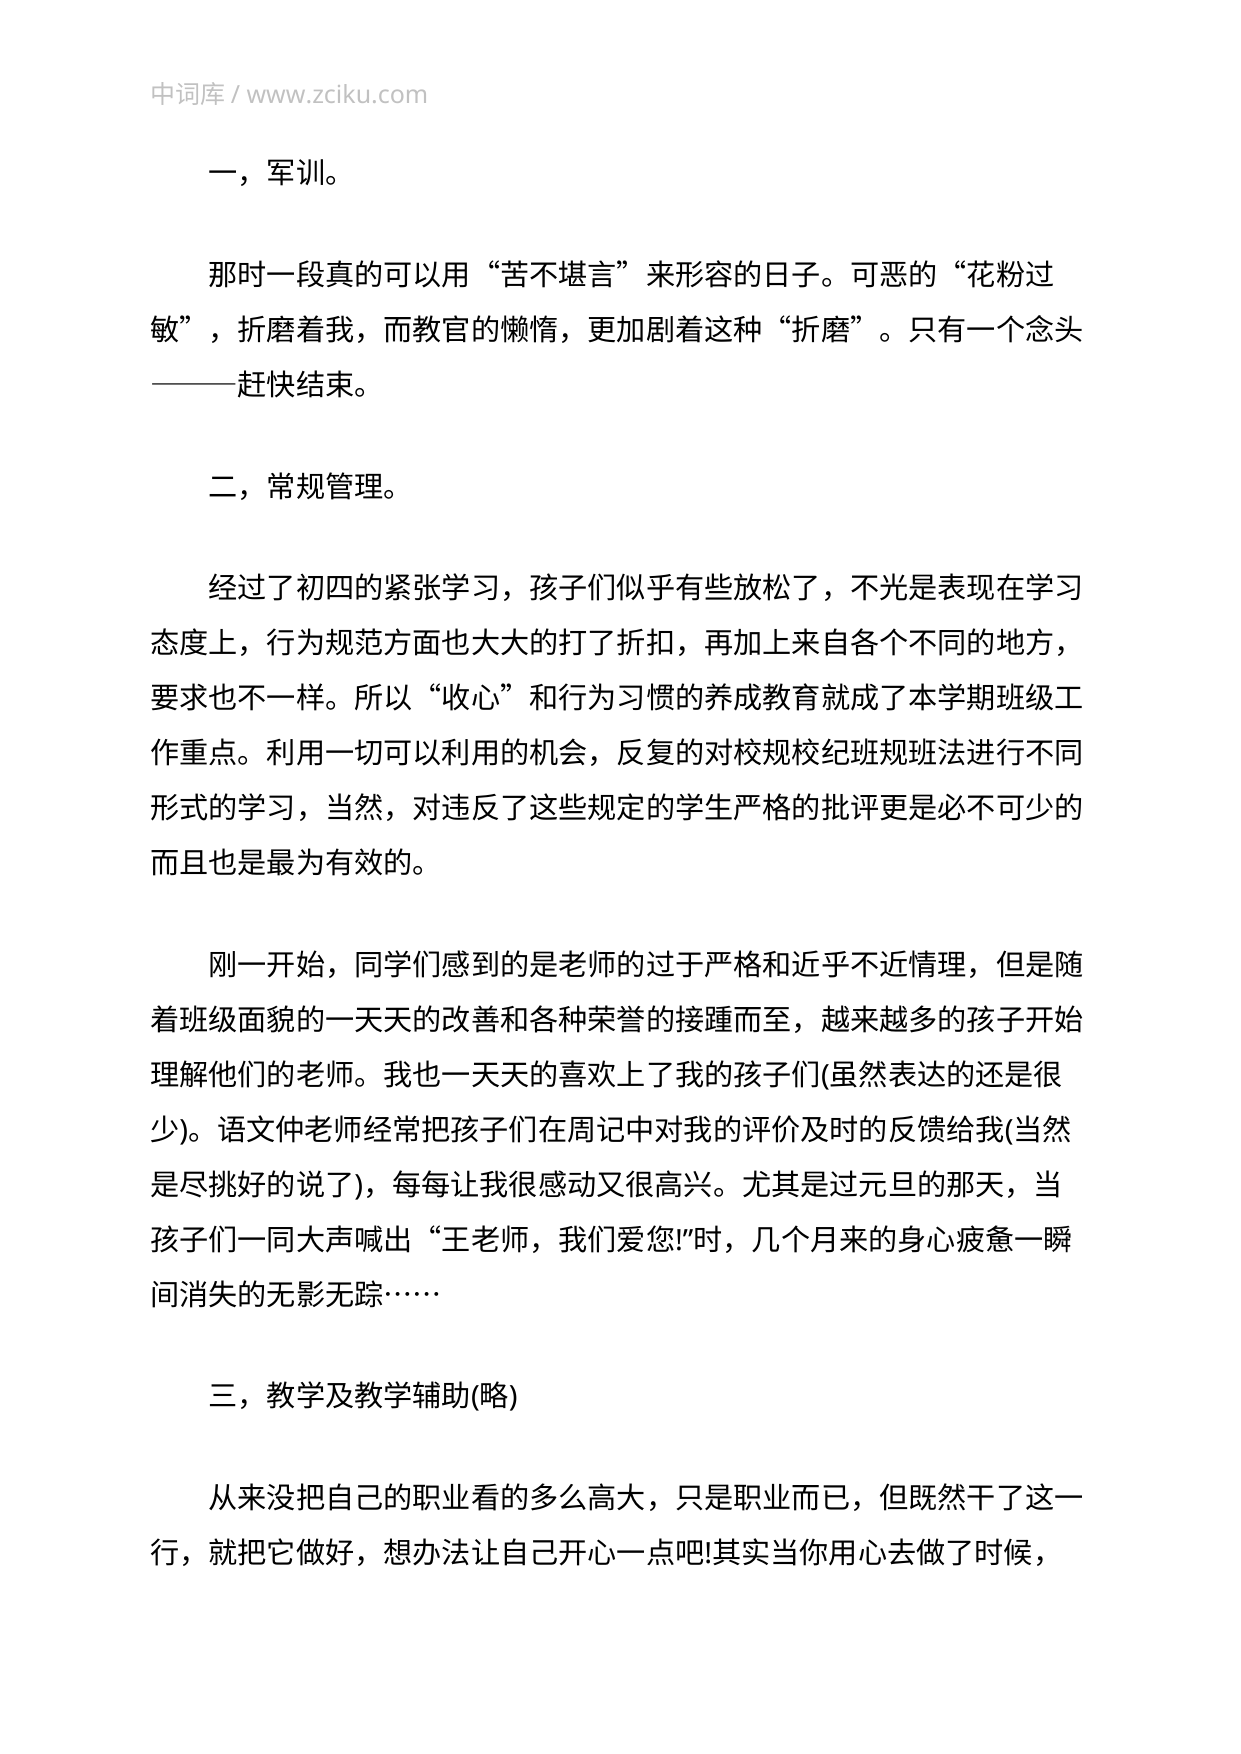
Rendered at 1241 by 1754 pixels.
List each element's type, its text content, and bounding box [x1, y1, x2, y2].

text 二，常规管理。 [150, 463, 1090, 506]
text 经过了初四的紧张学习，孩子们似乎有些放松了，不光是表现在学习态度上，行为规范方面也大大的打了折扣，再加上来自各个不同的地方，要求也不一样。所以“收心”和行为习惯的养成教育就成了本学期班级工作重点。利用一切可以利用的机会，反复的对校规校纪班规班法进行不同形式的学习，当然，对违反了这些规定的学生严格的批评更是必不可少的而且也是最为有效的。 [150, 565, 1090, 882]
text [150, 1475, 1090, 1572]
text 三，教学及教学辅助(略) [150, 1373, 1090, 1415]
text 刚一开始，同学们感到的是老师的过于严格和近乎不近情理，但是随着班级面貌的一天天的改善和各种荣誉的接踵而至，越来越多的孩子开始理解他们的老师。我也一天天的喜欢上了我的孩子们(虽然表达的还是很少)。语文仲老师经常把孩子们在周记中对我的评价及时的反馈给我(当然是尽挑好的说了)，每每让我很感动又很高兴。尤其是过元旦的那天，当孩子们一同大声喊出“王老师，我们爱您!”时，几个月来的身心疲惫一瞬间消失的无影无踪…… [150, 941, 1090, 1313]
text 那时一段真的可以用“苦不堪言”来形容的日子。可恶的“花粉过敏”，折磨着我，而教官的懒惰，更加剧着这种“折磨”。只有一个念头———赶快结束。 [150, 252, 1090, 404]
text 一，军训。 [150, 150, 1090, 192]
